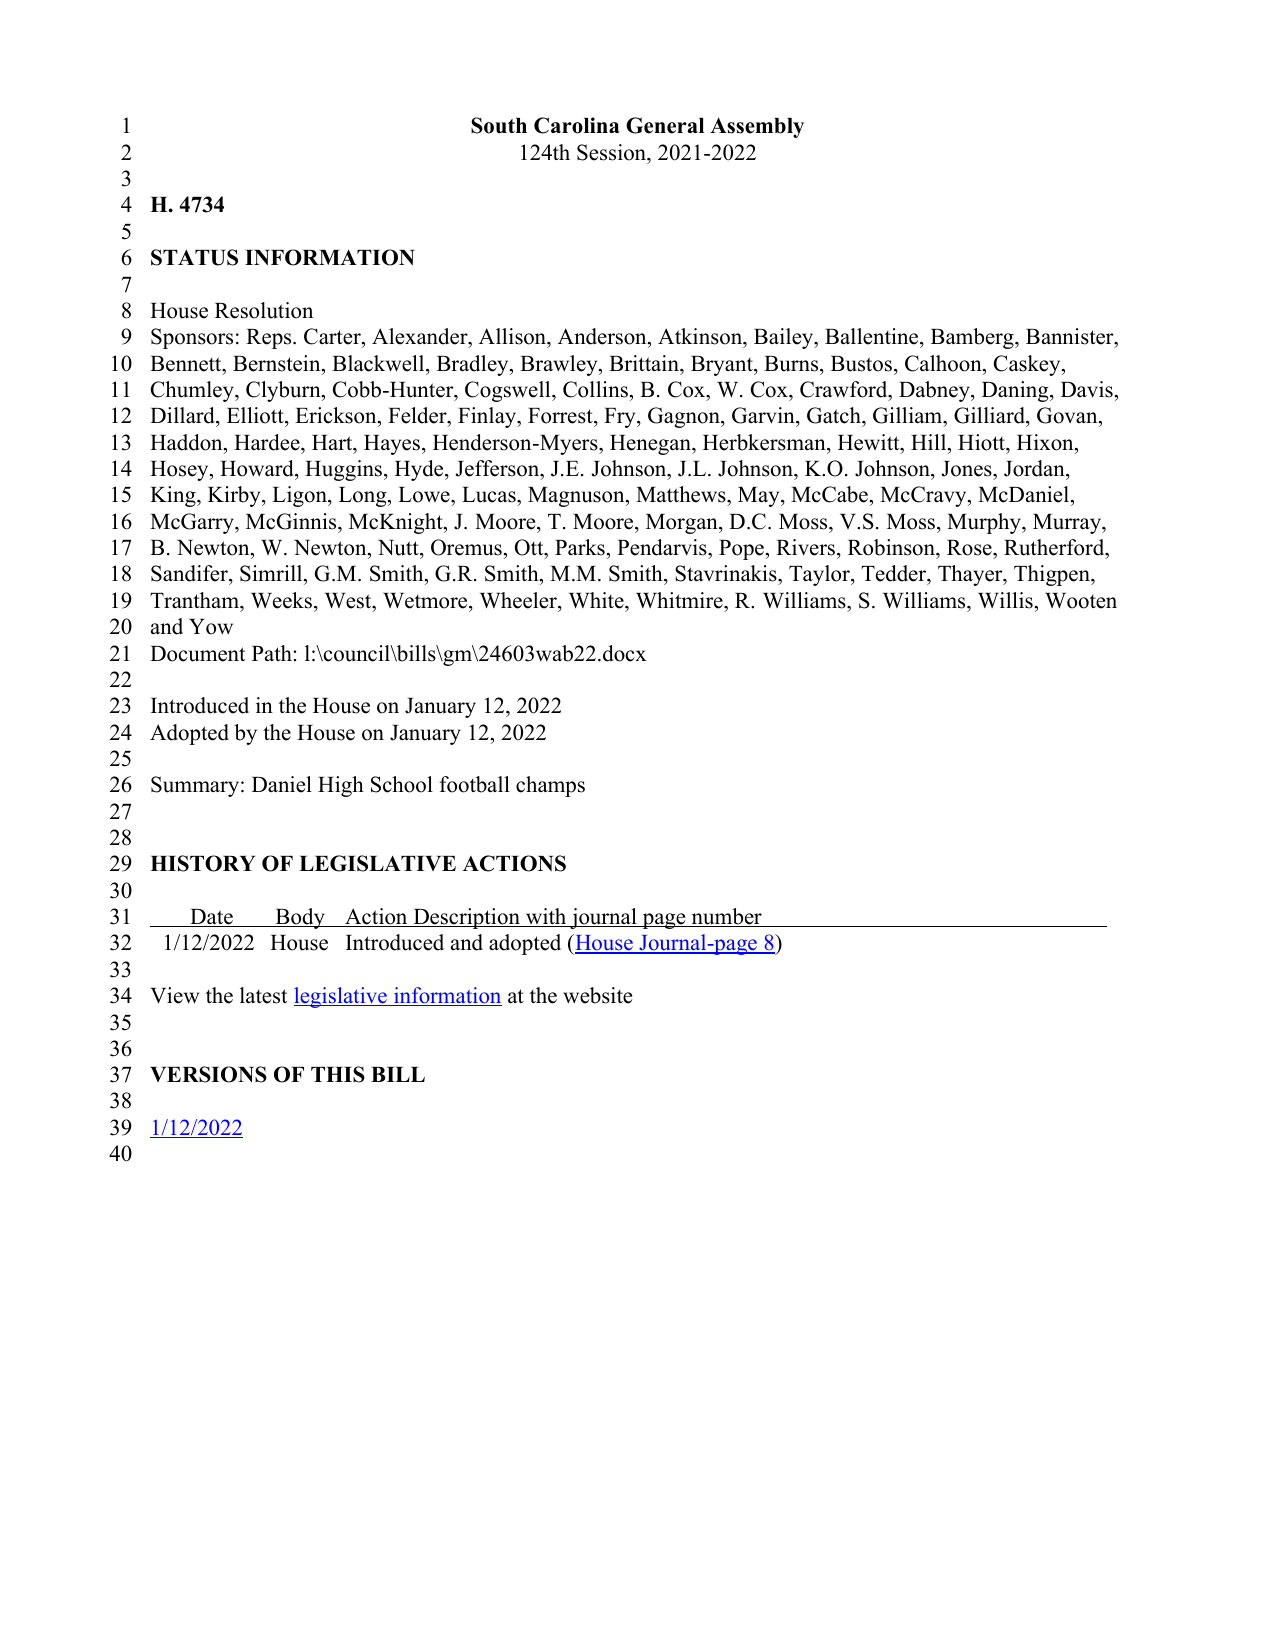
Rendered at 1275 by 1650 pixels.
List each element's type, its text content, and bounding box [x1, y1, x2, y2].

text Summary: Daniel High School football champs [150, 771, 1125, 798]
text Document Path: l:\council\bills\gm\24603wab22.docx [150, 639, 1125, 666]
text 1/12/2022 [150, 1114, 1125, 1140]
text Introduced in the House on January 12, 2022 [150, 692, 1125, 719]
text View the latest legislative information at the website [150, 982, 1125, 1008]
text H. 4734 [150, 192, 1125, 218]
text Adopted by the House on January 12, 2022 [150, 719, 1125, 745]
text South Carolina General Assembly [150, 112, 1125, 139]
text STATUS INFORMATION [150, 244, 1125, 271]
text House Resolution [150, 297, 1125, 323]
text Sponsors: Reps. Carter, Alexander, Allison, Anderson, Atkinson, Bailey, Ballentine, Bamberg, Bannister, Bennett, Bernstein, Blackwell, Bradley, Brawley, Brittain, Bryant, Burns, Bustos, Calhoon, Caskey, Chumley, Clyburn, Cobb-Hunter, Cogswell, Collins, B. Cox, W. Cox, Crawford, Dabney, Daning, Davis, Dillard, Elliott, Erickson, Felder, Finlay, Forrest, Fry, Gagnon, Garvin, Gatch, Gilliam, Gilliard, Govan, Haddon, Hardee, Hart, Hayes, Henderson-Myers, Henegan, Herbkersman, Hewitt, Hill, Hiott, Hixon, Hosey, Howard, Huggins, Hyde, Jefferson, J.E. Johnson, J.L. Johnson, K.O. Johnson, Jones, Jordan, King, Kirby, Ligon, Long, Lowe, Lucas, Magnuson, Matthews, May, McCabe, McCravy, McDaniel, McGarry, McGinnis, McKnight, J. Moore, T. Moore, Morgan, D.C. Moss, V.S. Moss, Murphy, Murray, B. Newton, W. Newton, Nutt, Oremus, Ott, Parks, Pendarvis, Pope, Rivers, Robinson, Rose, Rutherford, Sandifer, Simrill, G.M. Smith, G.R. Smith, M.M. Smith, Stavrinakis, Taylor, Tedder, Thayer, Thigpen, Trantham, Weeks, West, Wetmore, Wheeler, White, Whitmire, R. Williams, S. Williams, Willis, Wooten and Yow [150, 323, 1125, 639]
text 1/12/2022 House Introduced and adopted (House Journal-page 8) [150, 929, 1125, 956]
text HISTORY OF LEGISLATIVE ACTIONS [150, 850, 1125, 877]
text VERSIONS OF THIS BILL [150, 1061, 1125, 1088]
text Date Body Action Description with journal page number [150, 903, 1125, 929]
text 124th Session, 2021-2022 [150, 139, 1125, 165]
